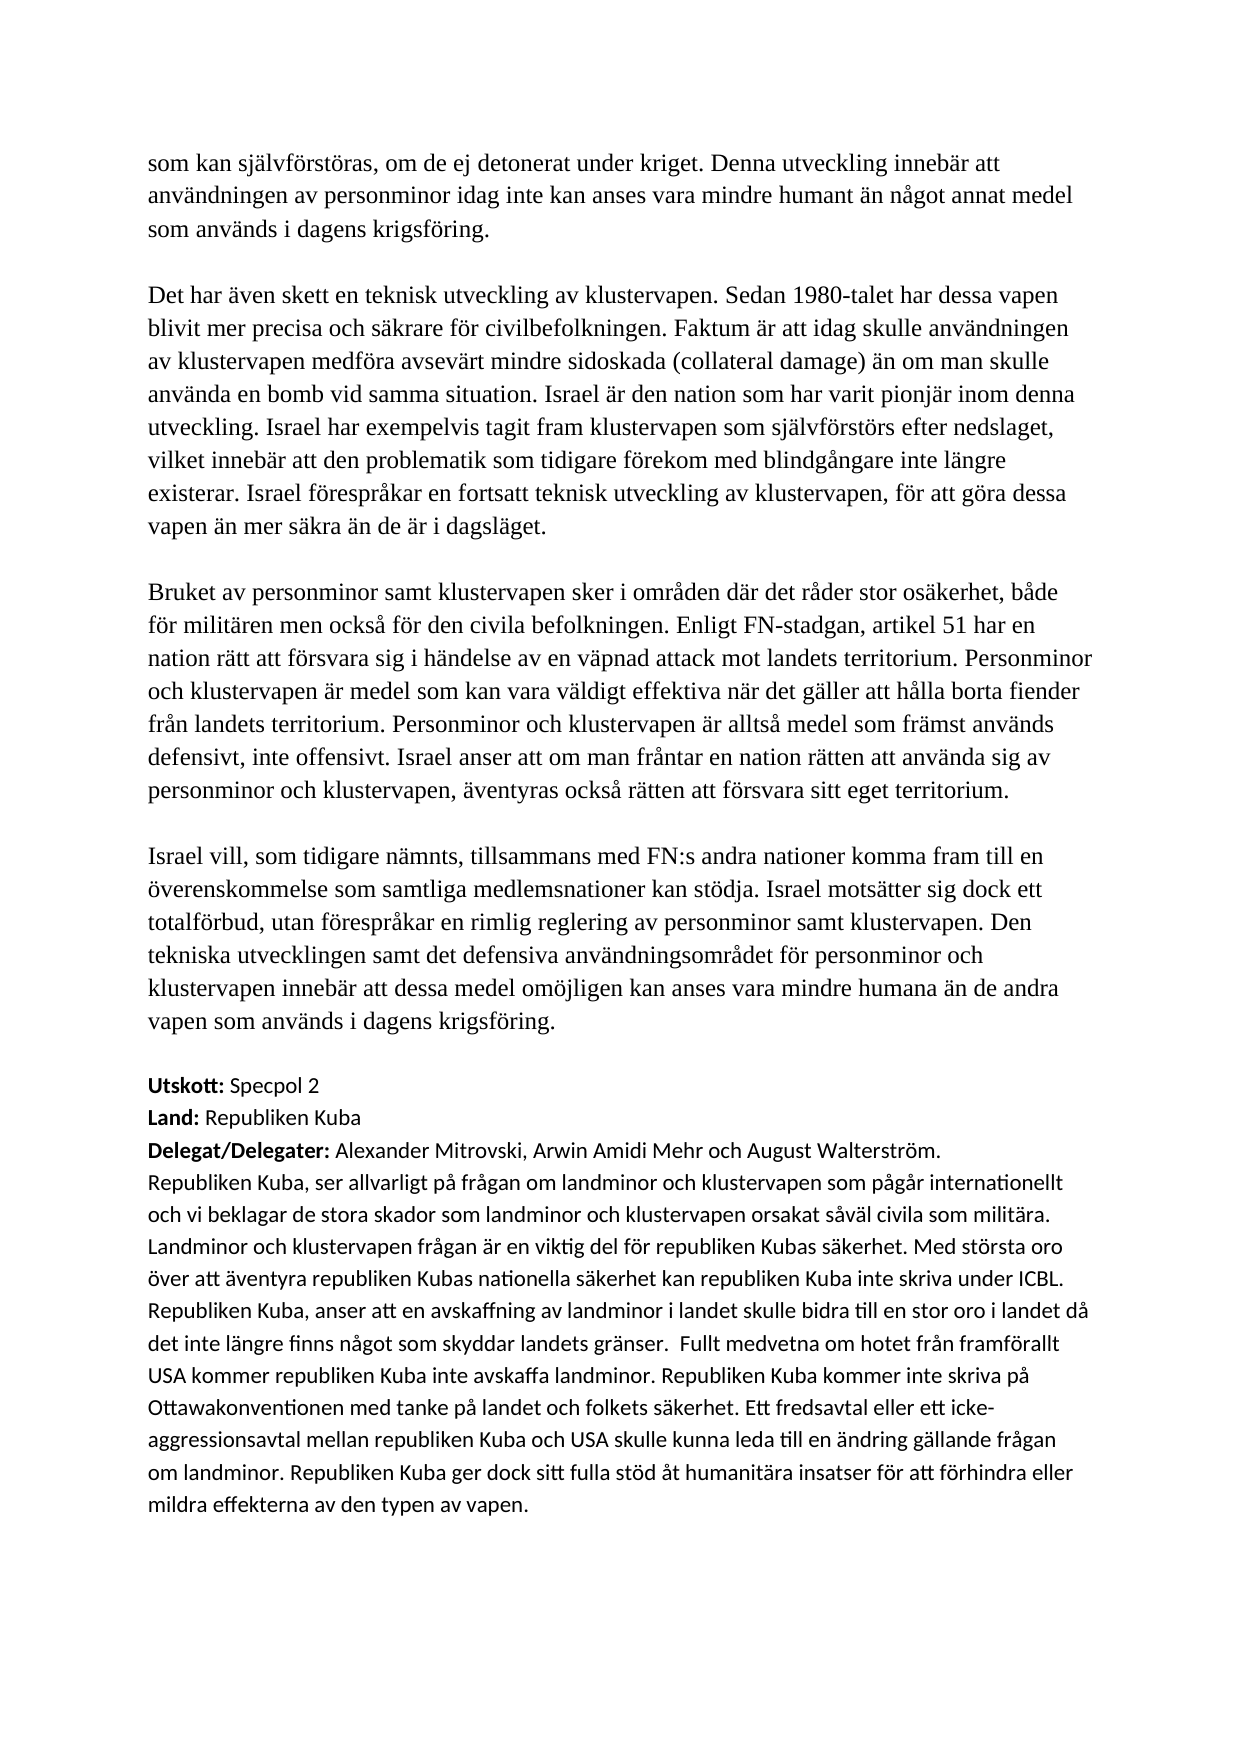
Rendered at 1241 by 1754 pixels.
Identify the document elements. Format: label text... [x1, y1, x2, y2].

text Landminor och klustervapen frågan är en viktig del för republiken Kubas säkerhet. Med största oro över att äventyra republiken Kubas nationella säkerhet kan republiken Kuba inte skriva under ICBL. Republiken Kuba, anser att en avskaffning av landminor i landet skulle bidra till en stor oro i landet då det inte längre finns något som skyddar landets gränser. Fullt medvetna om hotet från framförallt USA kommer republiken Kuba inte avskaffa landminor. Republiken Kuba kommer inte skriva på Ottawakonventionen med tanke på landet och folkets säkerhet. Ett fredsavtal eller ett icke-aggressionsavtal mellan republiken Kuba och USA skulle kunna leda till en ändring gällande frågan om landminor. Republiken Kuba ger dock sitt fulla stöd åt humanitära insatser för att förhindra eller mildra effekterna av den typen av vapen. [148, 1232, 1093, 1518]
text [148, 148, 1093, 242]
text Delegat/Delegater: Alexander Mitrovski, Arwin Amidi Mehr och August Walterström. [148, 1136, 1093, 1164]
text Utskott: Specpol 2 [148, 1071, 1093, 1099]
text Republiken Kuba, ser allvarligt på frågan om landminor och klustervapen som pågår internationellt och vi beklagar de stora skador som landminor och klustervapen orsakat såväl civila som militära. [148, 1168, 1093, 1228]
text Bruket av personminor samt klustervapen sker i områden där det råder stor osäkerhet, både för militären men också för den civila befolkningen. Enligt FN-stadgan, artikel 51 har en nation rätt att försvara sig i händelse av en väpnad attack mot landets territorium. Personminor och klustervapen är medel som kan vara väldigt effektiva när det gäller att hålla borta fiender från landets territorium. Personminor och klustervapen är alltså medel som främst används defensivt, inte offensivt. Israel anser att om man fråntar en nation rätten att använda sig av personminor och klustervapen, äventyras också rätten att försvara sitt eget territorium. [148, 577, 1093, 804]
text Land: Republiken Kuba [148, 1103, 1093, 1132]
text Israel vill, som tidigare nämnts, tillsammans med FN:s andra nationer komma fram till en överenskommelse som samtliga medlemsnationer kan stödja. Israel motsätter sig dock ett totalförbud, utan förespråkar en rimlig reglering av personminor samt klustervapen. Den tekniska utvecklingen samt det defensiva användningsområdet för personminor och klustervapen innebär att dessa medel omöjligen kan anses vara mindre humana än de andra vapen som används i dagens krigsföring. [148, 841, 1093, 1035]
text Det har även skett en teknisk utveckling av klustervapen. Sedan 1980-talet har dessa vapen blivit mer precisa och säkrare för civilbefolkningen. Faktum är att idag skulle användningen av klustervapen medföra avsevärt mindre sidoskada (collateral damage) än om man skulle använda en bomb vid samma situation. Israel är den nation som har varit pionjär inom denna utveckling. Israel har exempelvis tagit fram klustervapen som självförstörs efter nedslaget, vilket innebär att den problematik som tidigare förekom med blindgångare inte längre existerar. Israel förespråkar en fortsatt teknisk utveckling av klustervapen, för att göra dessa vapen än mer säkra än de är i dagsläget. [148, 280, 1093, 539]
